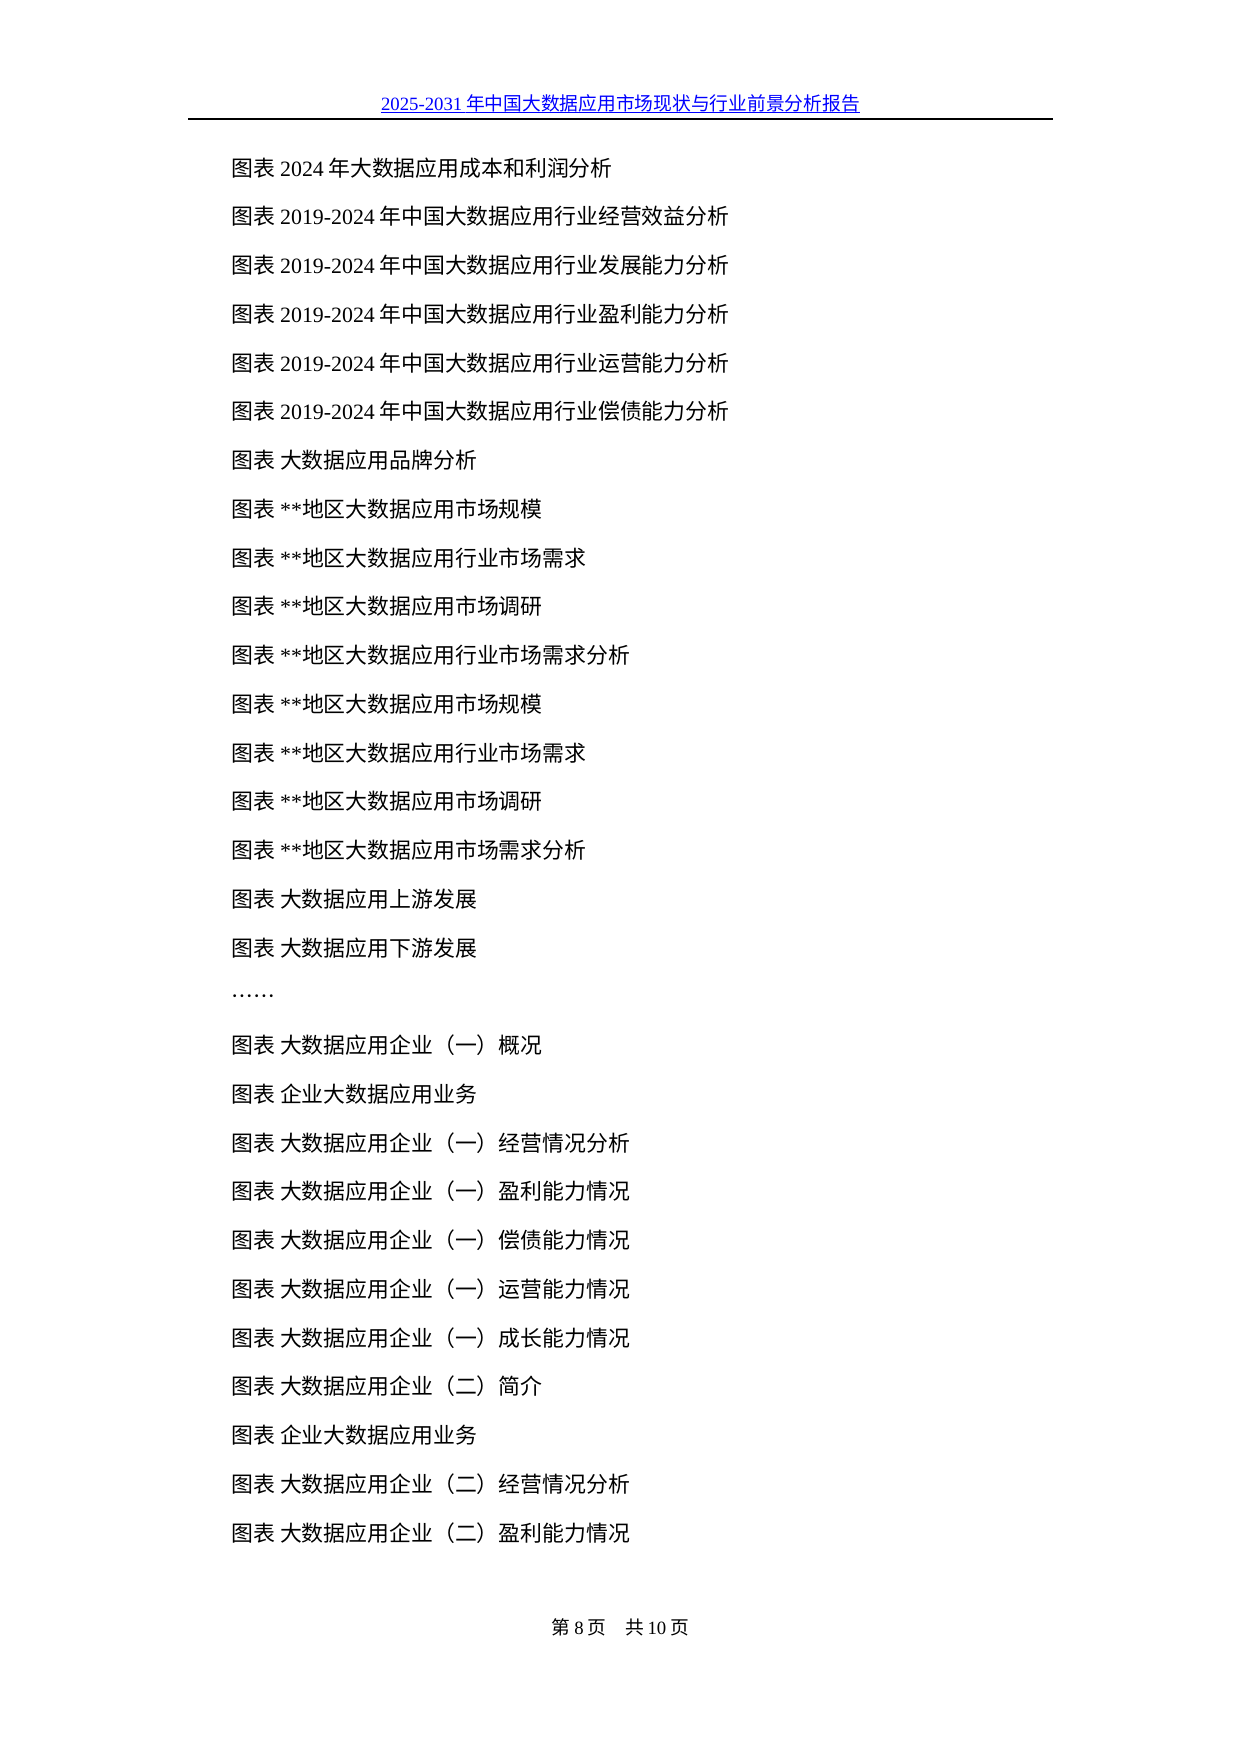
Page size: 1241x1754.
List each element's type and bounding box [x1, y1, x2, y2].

text [187, 150, 1053, 1548]
